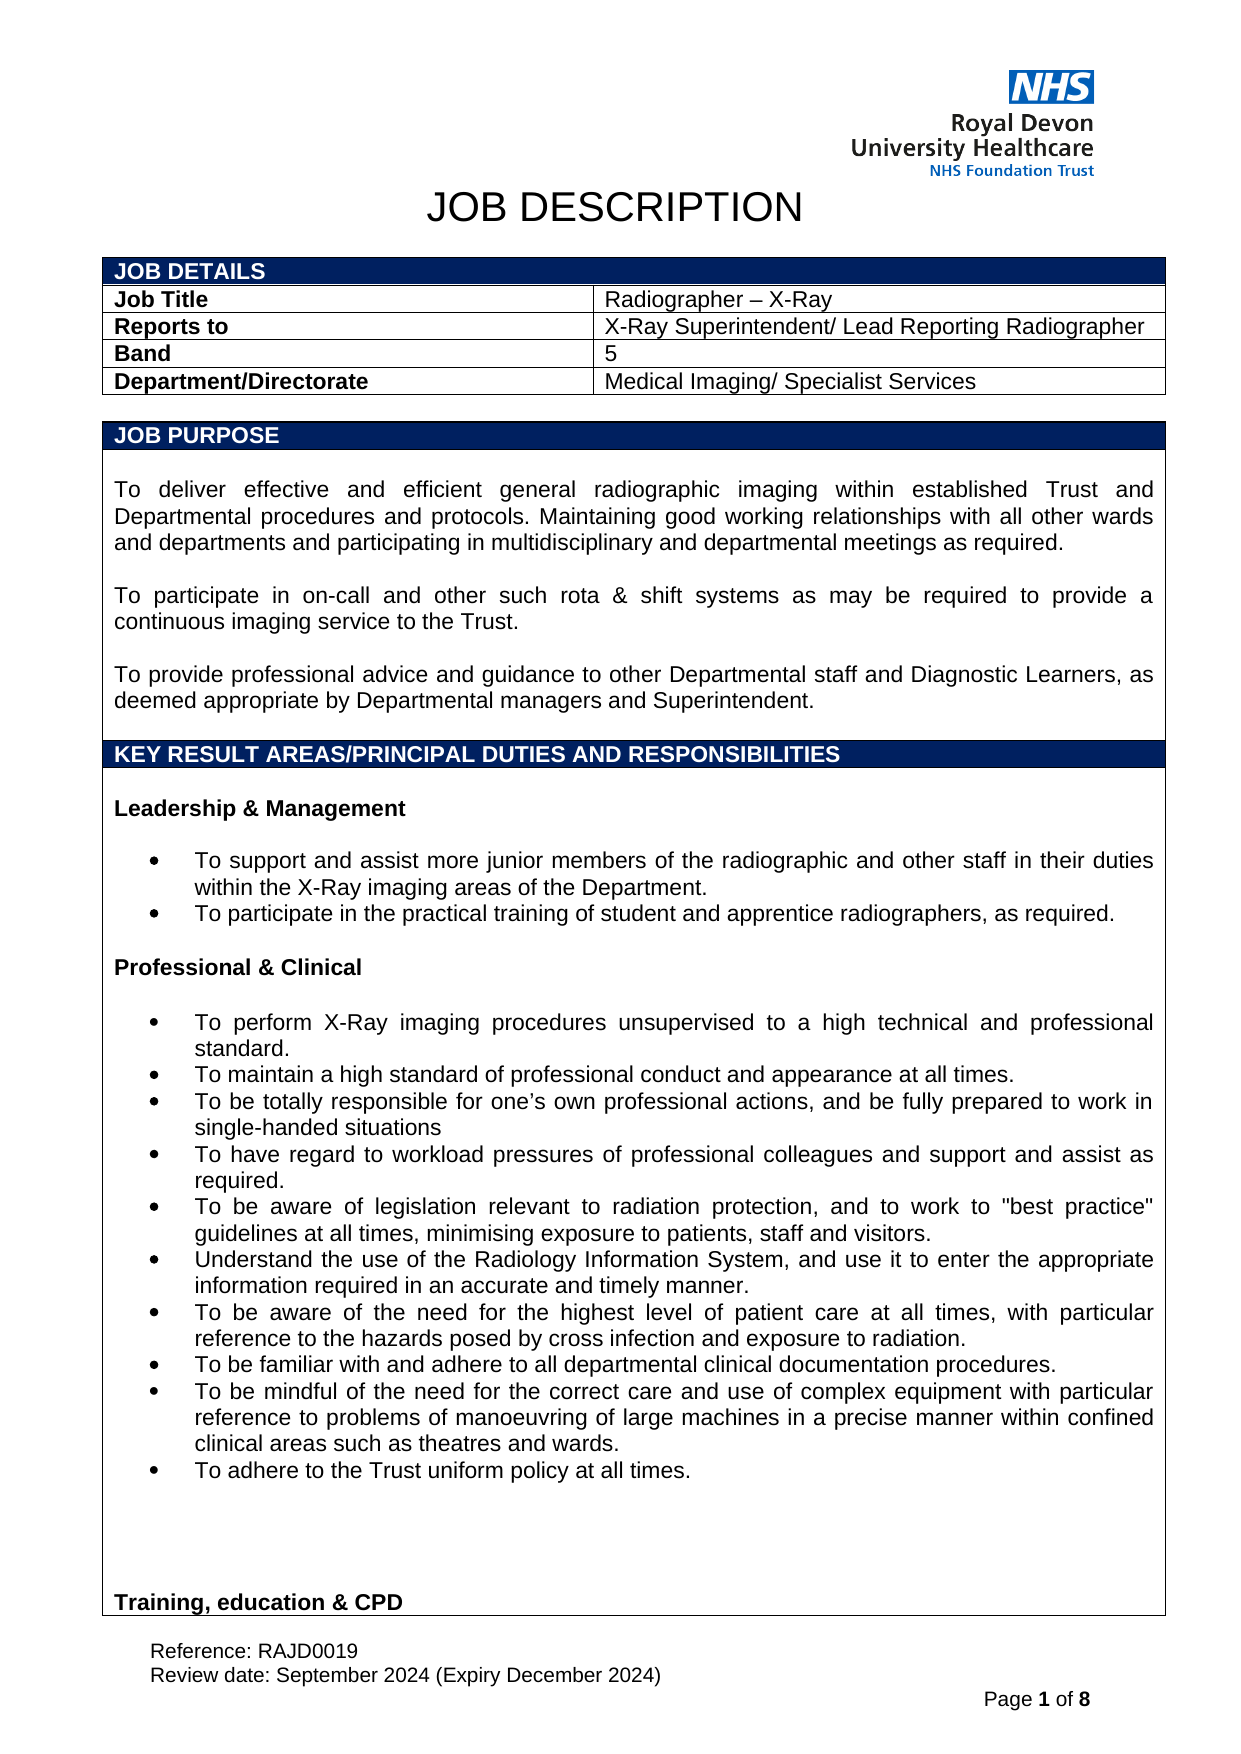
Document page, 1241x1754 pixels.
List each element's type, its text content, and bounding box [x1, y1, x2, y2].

table_cell KEY RESULT AREAS/PRINCIPAL DUTIES AND RESPONSIBILITIES [103, 741, 1165, 767]
table_cell Medical Imaging/ Specialist Services [594, 368, 1165, 394]
table_cell To deliver effective and efficient general radiographic imaging within established Trust and Departmental procedures and protocols. Maintaining good working relationships with all other wards and departments and participating in multidisciplinary and departmental meetings as required. To participate in on-call and other such rota & shift systems as may be required to provide a continuous imaging service to the Trust. To provide professional advice and guidance to other Departmental staff and Diagnostic Learners, as deemed appropriate by Departmental managers and Superintendent. [103, 450, 1165, 740]
table_cell Radiographer – X-Ray [594, 286, 1165, 312]
table_cell 5 [594, 340, 1165, 367]
table_cell Job Title [103, 286, 593, 312]
table_cell Department/Directorate [103, 368, 593, 394]
table_header JOB DETAILS [103, 258, 1165, 284]
table_cell Band [103, 340, 593, 367]
table_cell X-Ray Superintendent/ Lead Reporting Radiographer [594, 313, 1165, 339]
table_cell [103, 768, 1165, 1615]
table_cell Reports to [103, 313, 593, 339]
text JOB DESCRIPTION [91, 183, 1139, 231]
table_header JOB PURPOSE [103, 423, 1165, 449]
picture [837, 70, 1100, 180]
